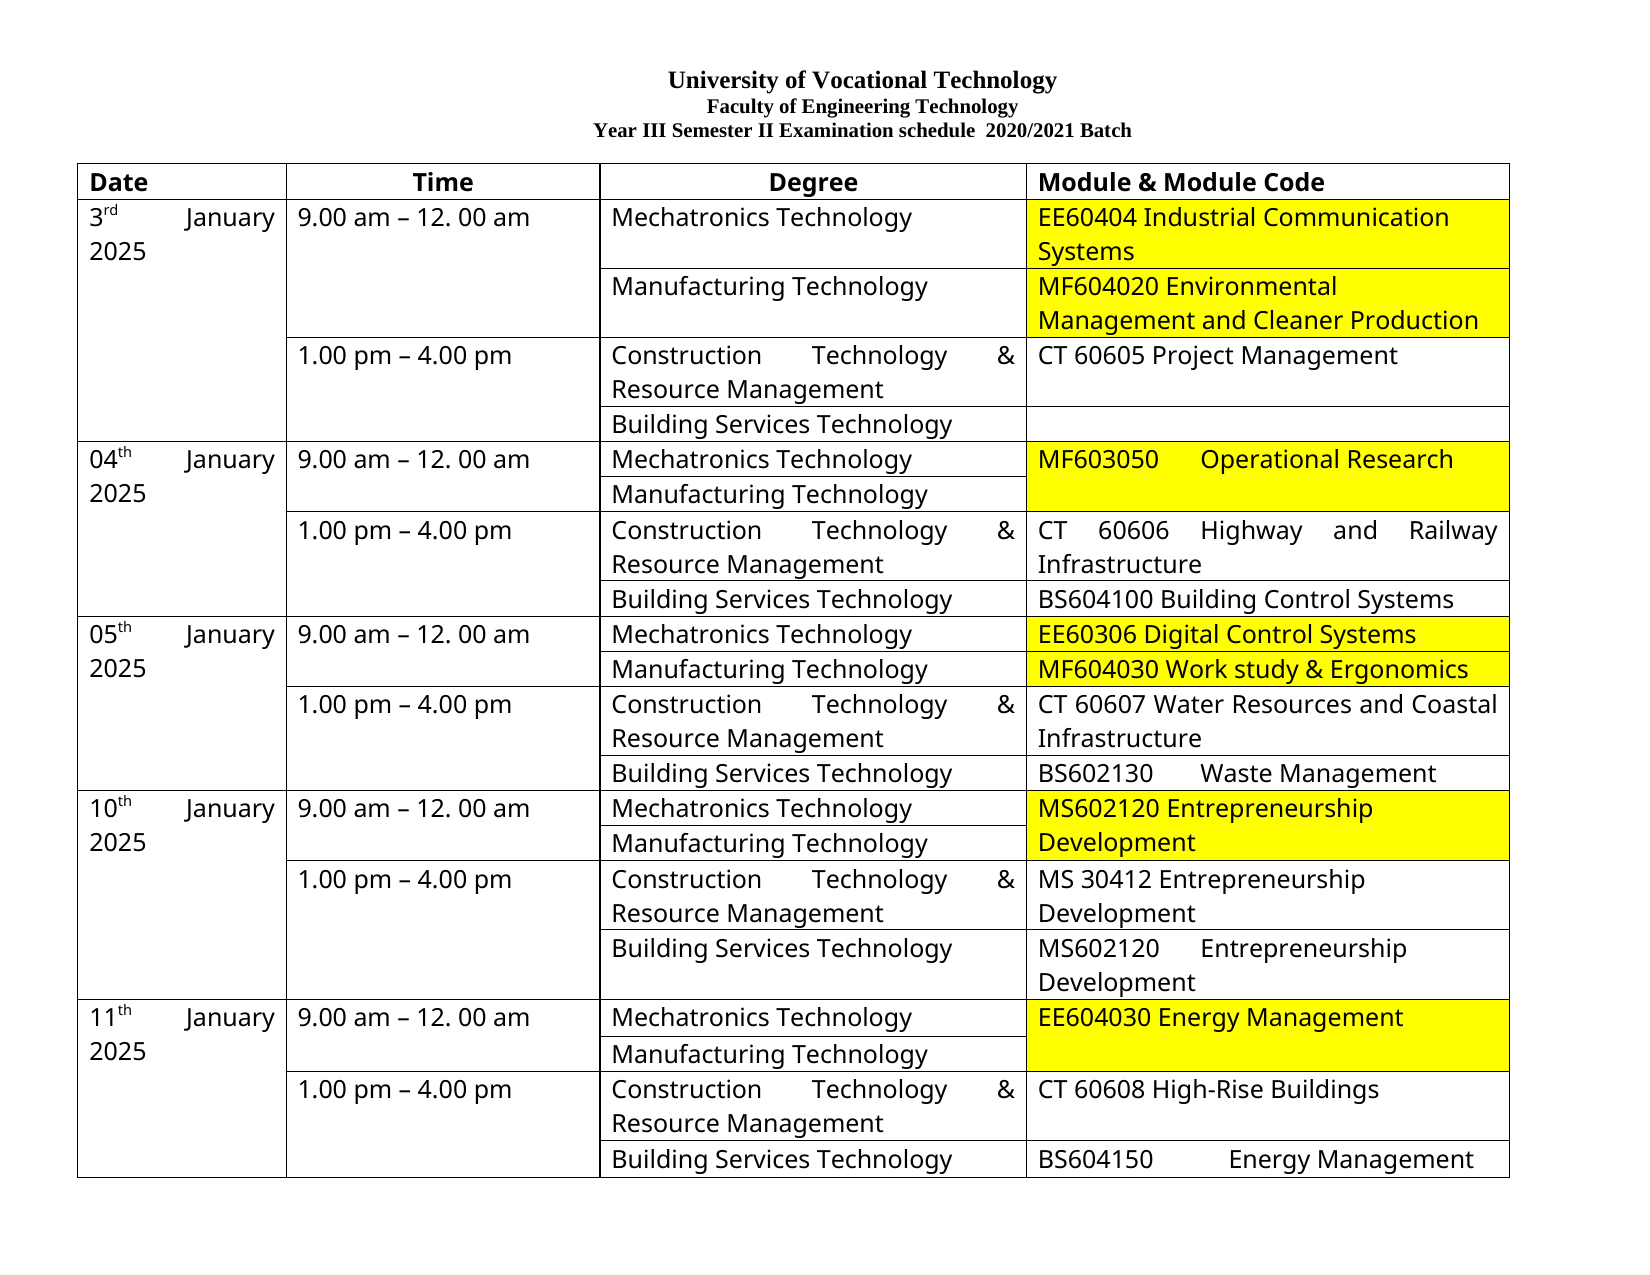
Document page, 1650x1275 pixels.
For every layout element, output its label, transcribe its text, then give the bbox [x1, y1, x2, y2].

table_header Module & Module Code [1027, 164, 1509, 198]
table_cell 9.00 am – 12. 00 am [287, 617, 599, 686]
table_cell Construction Technology & Resource Management [601, 861, 1026, 929]
table_cell 1.00 pm – 4.00 pm [287, 861, 599, 998]
table_cell 1.00 pm – 4.00 pm [287, 512, 599, 616]
table_cell 1.00 pm – 4.00 pm [287, 687, 599, 790]
table_cell Building Services Technology [601, 581, 1026, 616]
table_cell Mechatronics Technology [601, 617, 1026, 651]
table_cell BS604100 Building Control Systems [1027, 581, 1509, 616]
table_cell Mechatronics Technology [601, 442, 1026, 476]
table_cell MS 30412 Entrepreneurship Development [1027, 861, 1509, 929]
table_cell 1.00 pm – 4.00 pm [287, 1072, 599, 1177]
table_cell EE60306 Digital Control Systems [1027, 617, 1509, 651]
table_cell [1027, 1141, 1509, 1177]
table_cell Mechatronics Technology [601, 791, 1026, 825]
table_cell 10th January 2025 [78, 791, 286, 998]
table_cell 04th January 2025 [78, 442, 286, 616]
table_cell Building Services Technology [601, 930, 1026, 998]
table_header Date [78, 164, 286, 198]
table_cell Manufacturing Technology [601, 477, 1026, 511]
table_cell Building Services Technology [601, 407, 1026, 441]
table_header Degree [601, 164, 1026, 198]
table_cell Construction Technology & Resource Management [601, 687, 1026, 755]
table_cell 9.00 am – 12. 00 am [287, 442, 599, 511]
table_cell 3rd January 2025 [78, 200, 286, 441]
table_cell Building Services Technology [601, 756, 1026, 790]
table_cell MS602120 Entrepreneurship Development [1027, 791, 1509, 860]
table_cell Construction Technology & Resource Management [601, 338, 1026, 406]
table_cell CT 60605 Project Management [1027, 338, 1509, 406]
table_cell Construction Technology & Resource Management [601, 1072, 1026, 1140]
table_cell MF604030 Work study & Ergonomics [1027, 652, 1509, 686]
table_header Time [287, 164, 599, 198]
table_cell Manufacturing Technology [601, 652, 1026, 686]
table_cell EE604030 Energy Management [1027, 1000, 1509, 1071]
text Year III Semester II Examination schedule 2020/2021 Batch [150, 118, 1575, 142]
table_cell 9.00 am – 12. 00 am [287, 200, 599, 337]
table_cell CT 60607 Water Resources and Coastal Infrastructure [1027, 687, 1509, 755]
table_cell Mechatronics Technology [601, 1000, 1026, 1036]
table_cell 9.00 am – 12. 00 am [287, 1000, 599, 1071]
table_cell EE60404 Industrial Communication Systems [1027, 200, 1509, 268]
text University of Vocational Technology [150, 66, 1575, 94]
table_cell CT 60608 High-Rise Buildings [1027, 1072, 1509, 1140]
table_cell 11th January 2025 [78, 1000, 286, 1177]
table_cell Construction Technology & Resource Management [601, 512, 1026, 580]
table_cell 05th January 2025 [78, 617, 286, 790]
text Faculty of Engineering Technology [150, 94, 1575, 118]
table_cell [1027, 407, 1509, 441]
table_cell MF603050 Operational Research [1027, 442, 1509, 511]
table_cell 1.00 pm – 4.00 pm [287, 338, 599, 441]
table_cell MS602120 Entrepreneurship Development [1027, 930, 1509, 998]
table_cell 9.00 am – 12. 00 am [287, 791, 599, 860]
table_cell Manufacturing Technology [601, 1037, 1026, 1071]
table_cell Mechatronics Technology [601, 200, 1026, 268]
table_cell Manufacturing Technology [601, 269, 1026, 337]
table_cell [601, 1141, 1026, 1177]
table_cell BS602130 Waste Management [1027, 756, 1509, 790]
table_cell MF604020 Environmental Management and Cleaner Production [1027, 269, 1509, 337]
table_cell CT 60606 Highway and Railway Infrastructure [1027, 512, 1509, 580]
table_cell Manufacturing Technology [601, 826, 1026, 860]
